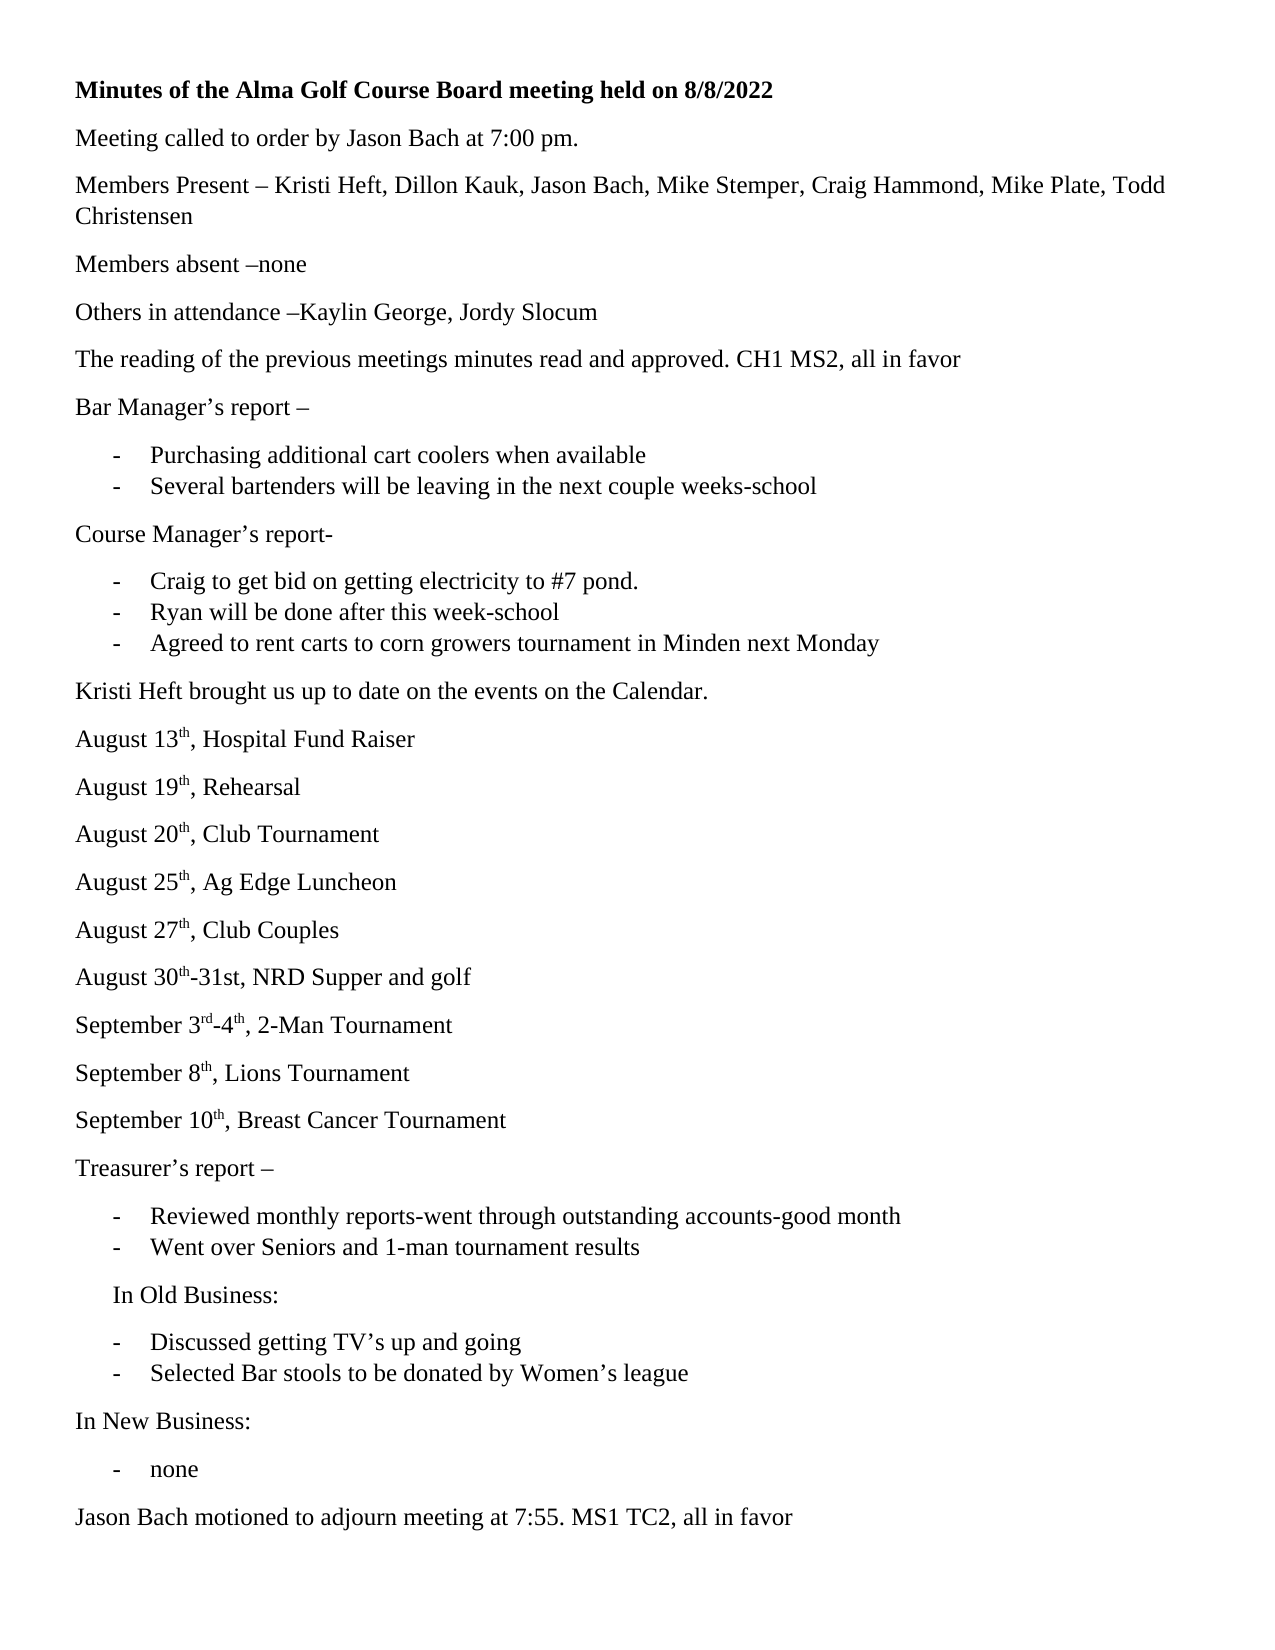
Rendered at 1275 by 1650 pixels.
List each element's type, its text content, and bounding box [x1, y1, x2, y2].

list Several bartenders will be leaving in the next couple weeks-school [112, 471, 1200, 500]
list Selected Bar stools to be donated by Women’s league [112, 1358, 1200, 1387]
list Agreed to rent carts to corn growers tournament in Minden next Monday [112, 628, 1200, 657]
text September 10th, Breast Cancer Tournament [75, 1106, 1200, 1134]
text August 27th, Club Couples [75, 915, 1200, 943]
list Discussed getting TV’s up and going [112, 1327, 1200, 1356]
text Bar Manager’s report – [75, 392, 1200, 421]
text In Old Business: [112, 1280, 1200, 1308]
text August 19th, Rehearsal [75, 772, 1200, 800]
text August 20th, Club Tournament [75, 819, 1200, 848]
text Jason Bach motioned to adjourn meeting at 7:55. MS1 TC2, all in favor [75, 1502, 1200, 1530]
list Reviewed monthly reports-went through outstanding accounts-good month [112, 1201, 1200, 1230]
list Went over Seniors and 1-man tournament results [112, 1232, 1200, 1261]
list Ryan will be done after this week-school [112, 597, 1200, 626]
text In New Business: [75, 1406, 1200, 1435]
text The reading of the previous meetings minutes read and approved. CH1 MS2, all in favor [75, 344, 1200, 373]
text Course Manager’s report- [75, 519, 1200, 547]
text Treasurer’s report – [75, 1153, 1200, 1182]
list Purchasing additional cart coolers when available [112, 440, 1200, 469]
text September 8th, Lions Tournament [75, 1058, 1200, 1087]
text August 30th-31st, NRD Supper and golf [75, 962, 1200, 991]
text Kristi Heft brought us up to date on the events on the Calendar. [75, 676, 1200, 705]
text Members Present – Kristi Heft, Dillon Kauk, Jason Bach, Mike Stemper, Craig Hammond, Mike Plate, Todd Christensen [75, 170, 1200, 230]
text Meeting called to order by Jason Bach at 7:00 pm. [75, 123, 1200, 151]
list Craig to get bid on getting electricity to #7 pond. [112, 566, 1200, 595]
text Others in attendance –Kaylin George, Jordy Slocum [75, 297, 1200, 326]
text September 3rd-4th, 2-Man Tournament [75, 1010, 1200, 1039]
text Members absent –none [75, 249, 1200, 278]
list none [112, 1454, 1200, 1483]
text Minutes of the Alma Golf Course Board meeting held on 8/8/2022 [75, 75, 1200, 104]
text August 13th, Hospital Fund Raiser [75, 724, 1200, 753]
text August 25th, Ag Edge Luncheon [75, 867, 1200, 896]
